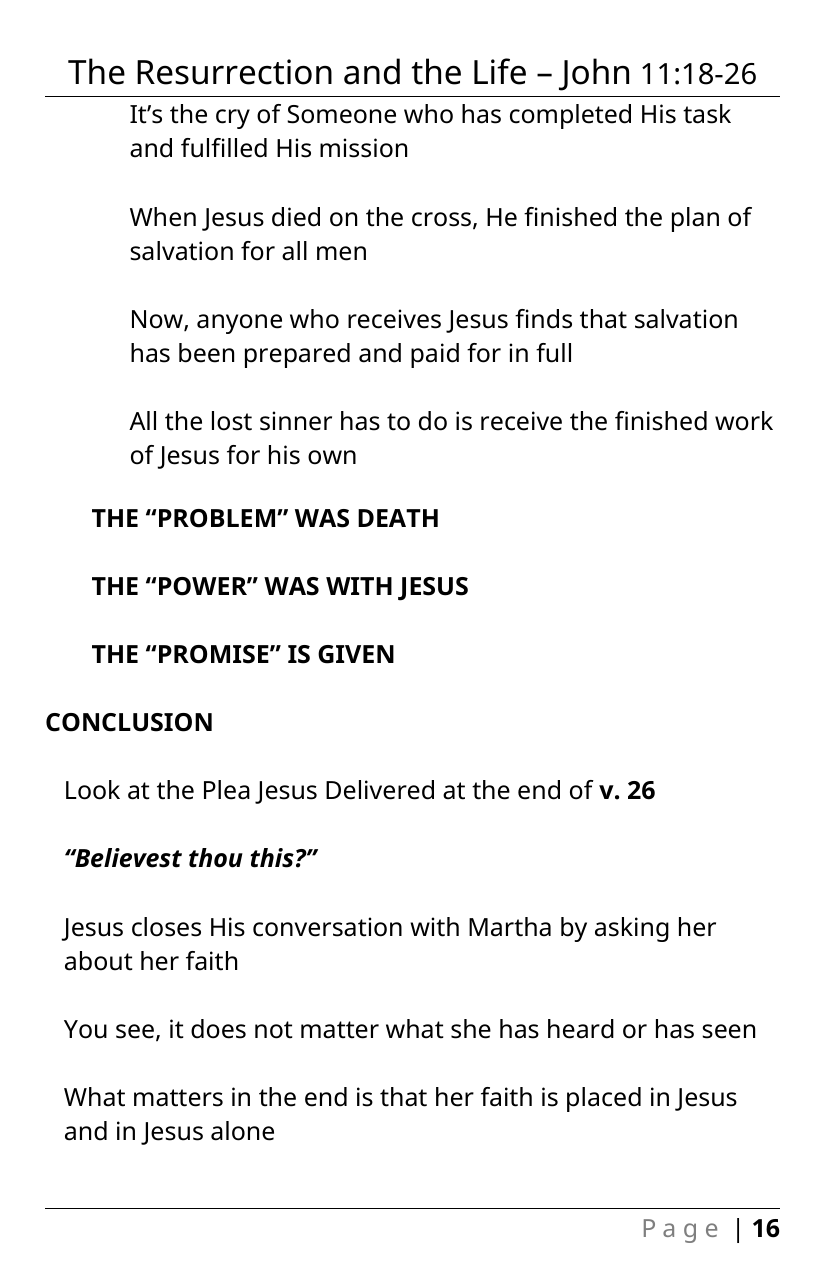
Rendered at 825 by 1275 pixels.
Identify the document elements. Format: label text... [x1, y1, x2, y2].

list THE “PROBLEM” WAS DEATH [91, 501, 780, 534]
text CONCLUSION [45, 705, 780, 739]
text All the lost sinner has to do is receive the finished work of Jesus for his own [129, 404, 780, 472]
text “Believest thou this?” [64, 841, 780, 875]
text What matters in the end is that her faith is placed in Jesus and in Jesus alone [64, 1079, 780, 1148]
list THE “POWER” WAS WITH JESUS [91, 569, 780, 603]
text Jesus closes His conversation with Martha by asking her about her faith [64, 909, 780, 977]
text When Jesus died on the cross, He finished the plan of salvation for all men [129, 199, 780, 267]
list THE “PROMISE” IS GIVEN [91, 637, 780, 671]
text Look at the Plea Jesus Delivered at the end of v. 26 [64, 773, 780, 807]
text Now, anyone who receives Jesus finds that salvation has been prepared and paid for in full [129, 301, 780, 369]
text It’s the cry of Someone who has completed His task and fulfilled His mission [129, 97, 780, 165]
text You see, it does not matter what she has heard or has seen [64, 1011, 780, 1046]
